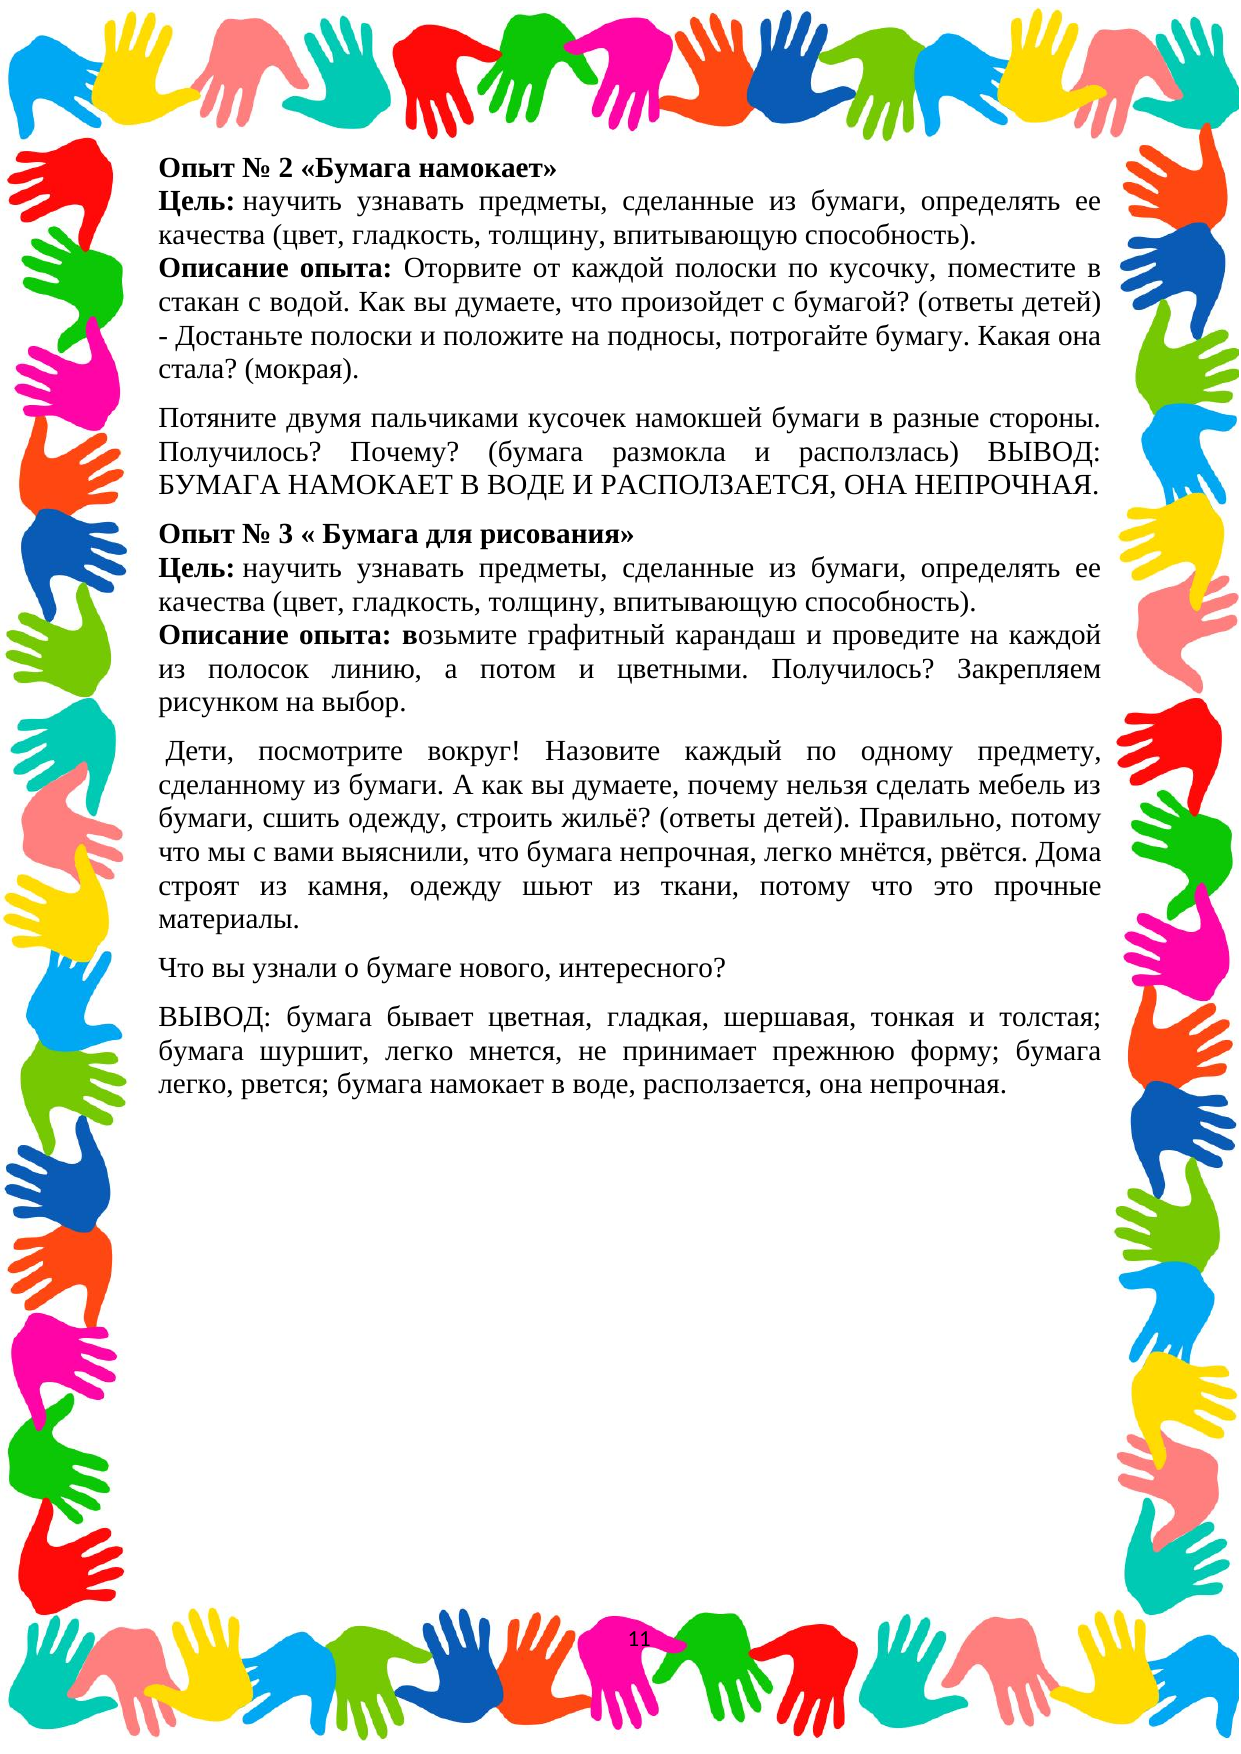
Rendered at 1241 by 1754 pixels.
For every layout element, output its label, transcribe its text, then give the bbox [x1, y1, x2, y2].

text Опыт № 2 «Бумага намокает» [158, 150, 1102, 183]
text ВЫВОД: бумага бывает цветная, гладкая, шершавая, тонкая и толстая; бумага шуршит, легко мнется, не принимает прежнюю форму; бумага легко, рвется; бумага намокает в воде, расползается, она непрочная. [158, 999, 1102, 1100]
text Цель: научить узнавать предметы, сделанные из бумаги, определять ее качества (цвет, гладкость, толщину, впитывающую способность). [158, 550, 1102, 617]
text Потяните двумя пальчиками кусочек намокшей бумаги в разные стороны. Получилось? Почему? (бумага размокла и расползлась) ВЫВОД: БУМАГА НАМОКАЕТ В ВОДЕ И РАСПОЛЗАЕТСЯ, ОНА НЕПРОЧНАЯ. [158, 400, 1102, 501]
text Описание опыта: возьмите графитный карандаш и проведите на каждой из полосок линию, а потом и цветными. Получилось? Закрепляем рисунком на выбор. [158, 617, 1102, 718]
text Описание опыта: Оторвите от каждой полоски по кусочку, поместите в стакан с водой. Как вы думаете, что произойдет с бумагой? (ответы детей) - Достаньте полоски и положите на подносы, потрогайте бумагу. Какая она стала? (мокрая). [158, 251, 1102, 385]
text Дети, посмотрите вокруг! Назовите каждый по одному предмету, сделанному из бумаги. А как вы думаете, почему нельзя сделать мебель из бумаги, сшить одежду, строить жильё? (ответы детей). Правильно, потому что мы с вами выяснили, что бумага непрочная, легко мнётся, рвётся. Дома строят из камня, одежду шьют из ткани, потому что это прочные материалы. [158, 733, 1102, 935]
text Цель: научить узнавать предметы, сделанные из бумаги, определять ее качества (цвет, гладкость, толщину, впитывающую способность). [158, 183, 1102, 251]
text Что вы узнали о бумаге нового, интересного? [158, 950, 1102, 984]
picture [0, 7, 1239, 1741]
text Опыт № 3 « Бумага для рисования» [158, 517, 1102, 550]
